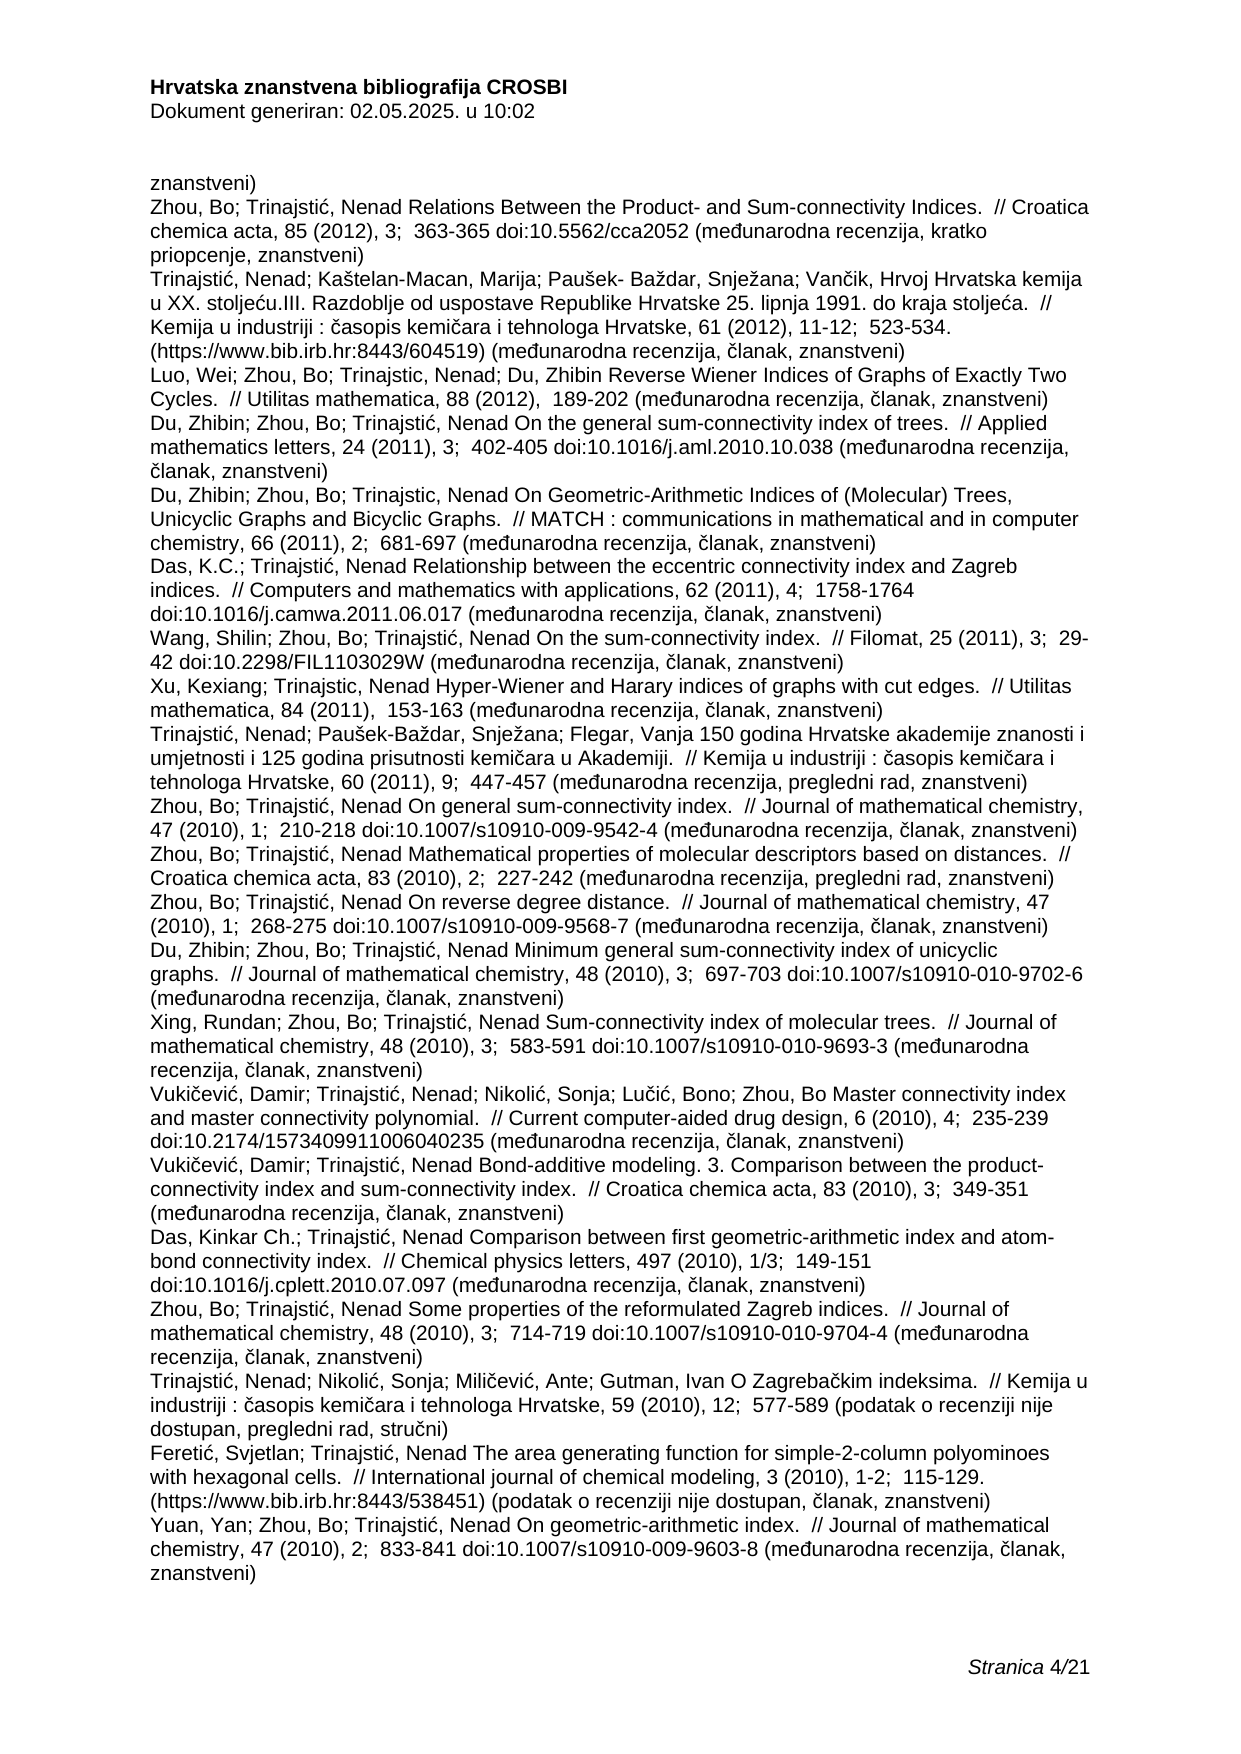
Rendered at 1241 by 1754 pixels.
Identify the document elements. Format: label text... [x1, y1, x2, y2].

text Trinajstić, Nenad; Paušek-Baždar, Snježana; Flegar, Vanja [150, 722, 1090, 794]
text Du, Zhibin; Zhou, Bo; Trinajstić, Nenad [150, 938, 1090, 1009]
text Xing, Rundan; Zhou, Bo; Trinajstić, Nenad [150, 1009, 1090, 1081]
text Zhou, Bo; Trinajstić, Nenad [150, 1297, 1090, 1369]
text Zhou, Bo; Trinajstić, Nenad [150, 890, 1090, 938]
text Trinajstić, Nenad; Kaštelan-Macan, Marija; Paušek- Baždar, Snježana; Vančik, Hrvoj [150, 267, 1090, 363]
text Feretić, Svjetlan; Trinajstić, Nenad [150, 1441, 1090, 1513]
text Zhou, Bo; Trinajstić, Nenad [150, 842, 1090, 890]
text Wang, Shilin; Zhou, Bo; Trinajstić, Nenad [150, 626, 1090, 674]
text Du, Zhibin; Zhou, Bo; Trinajstić, Nenad [150, 411, 1090, 482]
text Xu, Kexiang; Trinajstic, Nenad [150, 674, 1090, 722]
text Vukičević, Damir; Trinajstić, Nenad [150, 1153, 1090, 1225]
text Luo, Wei; Zhou, Bo; Trinajstic, Nenad; Du, Zhibin [150, 363, 1090, 411]
text Das, K.C.; Trinajstić, Nenad [150, 554, 1090, 626]
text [150, 171, 1090, 195]
text Zhou, Bo; Trinajstić, Nenad [150, 195, 1090, 267]
text Trinajstić, Nenad; Nikolić, Sonja; Miličević, Ante; Gutman, Ivan [150, 1369, 1090, 1441]
text Yuan, Yan; Zhou, Bo; Trinajstić, Nenad [150, 1513, 1090, 1584]
text Das, Kinkar Ch.; Trinajstić, Nenad [150, 1225, 1090, 1297]
text Zhou, Bo; Trinajstić, Nenad [150, 794, 1090, 842]
text Du, Zhibin; Zhou, Bo; Trinajstic, Nenad [150, 482, 1090, 554]
text Vukičević, Damir; Trinajstić, Nenad; Nikolić, Sonja; Lučić, Bono; Zhou, Bo [150, 1081, 1090, 1153]
